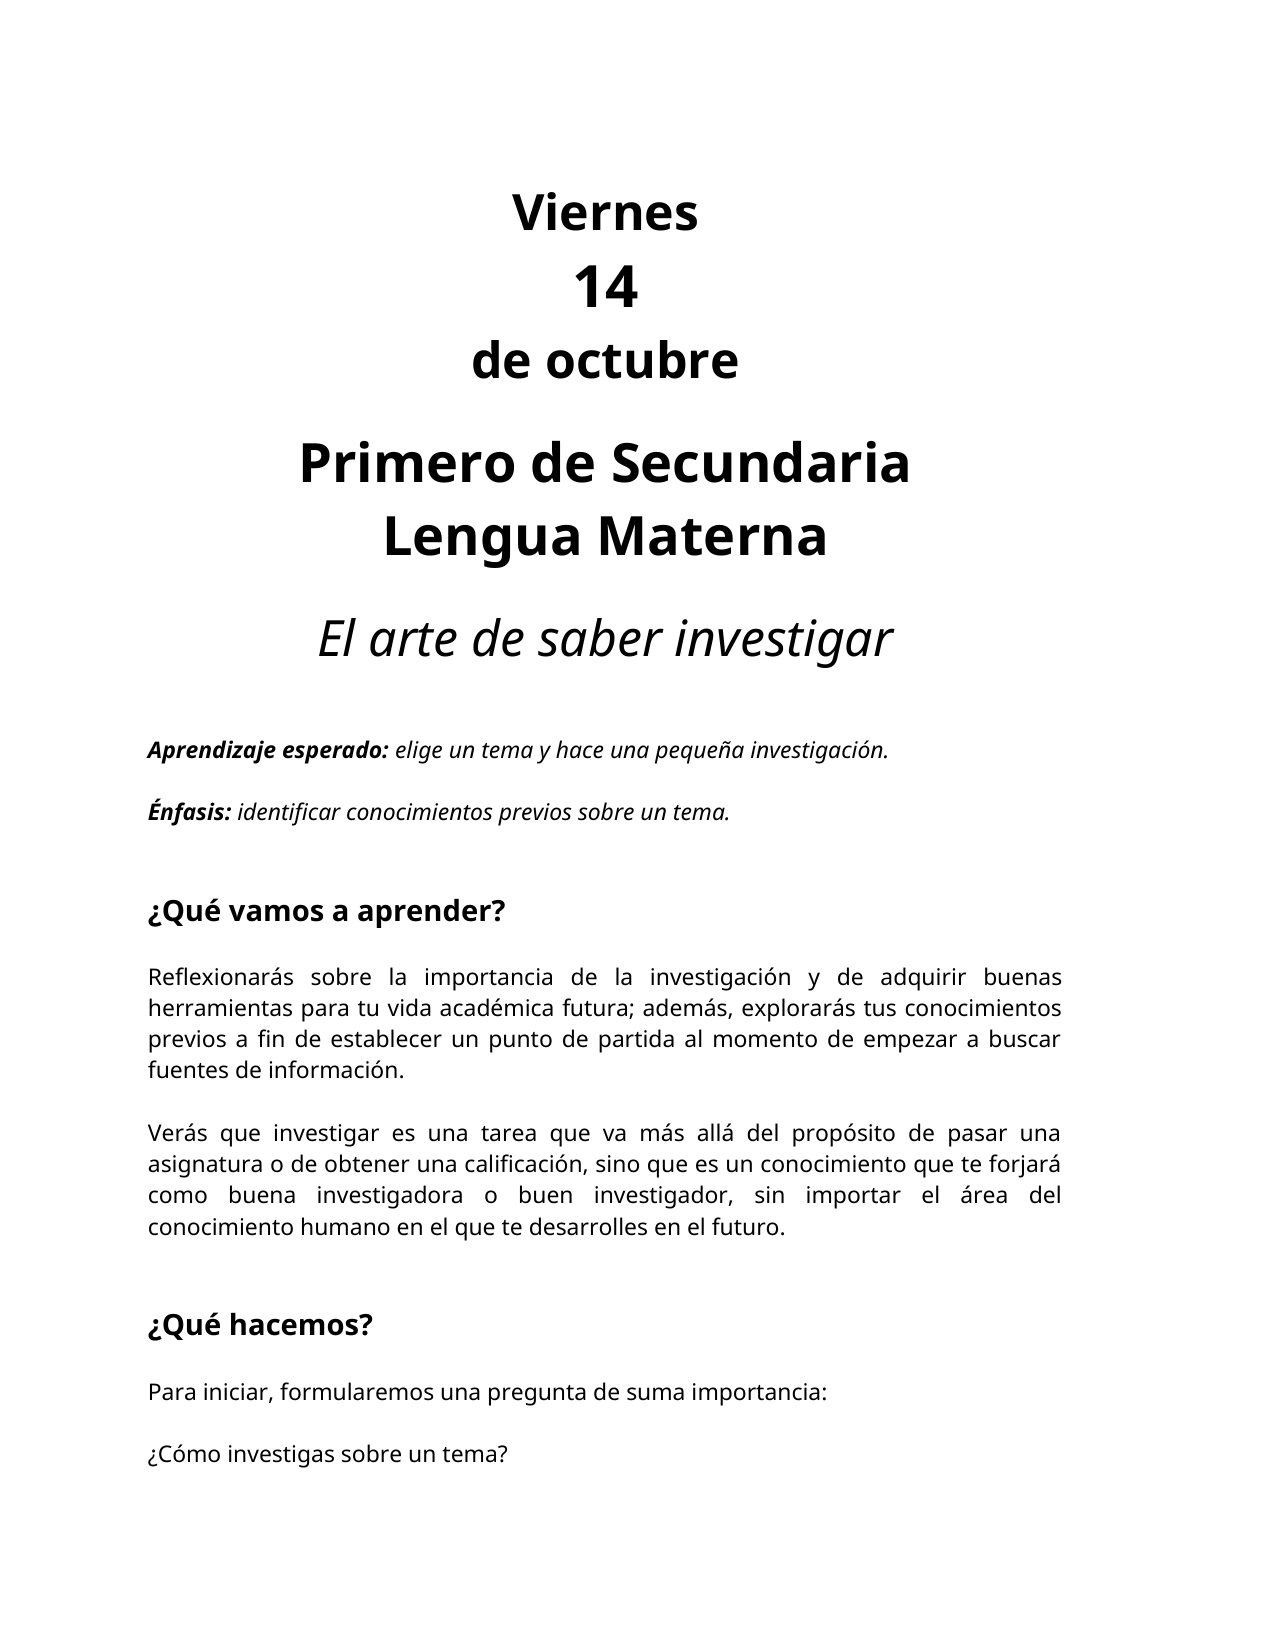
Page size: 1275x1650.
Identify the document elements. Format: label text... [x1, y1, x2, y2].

text de octubre [148, 325, 1063, 393]
text ¿Qué vamos a aprender? [148, 890, 1063, 929]
text 14 [148, 245, 1063, 325]
text Viernes [148, 177, 1063, 245]
text Para iniciar, formularemos una pregunta de suma importancia: [148, 1375, 1063, 1407]
text El arte de saber investigar [148, 603, 1063, 671]
text ¿Qué hacemos? [148, 1304, 1063, 1344]
text Verás que investigar es una tarea que va más allá del propósito de pasar una asignatura o de obtener una calificación, sino que es un conocimiento que te forjará como buena investigadora o buen investigador, sin importar el área del conocimiento humano en el que te desarrolles en el futuro. [148, 1117, 1063, 1242]
text Énfasis: identificar conocimientos previos sobre un tema. [148, 796, 1063, 827]
text Reflexionarás sobre la importancia de la investigación y de adquirir buenas herramientas para tu vida académica futura; además, explorarás tus conocimientos previos a fin de establecer un punto de partida al momento de empezar a buscar fuentes de información. [148, 961, 1063, 1086]
text Primero de Secundaria [148, 424, 1063, 498]
text Lengua Materna [148, 498, 1063, 572]
text ¿Cómo investigas sobre un tema? [148, 1438, 1063, 1469]
text Aprendizaje esperado: elige un tema y hace una pequeña investigación. [148, 733, 1063, 765]
